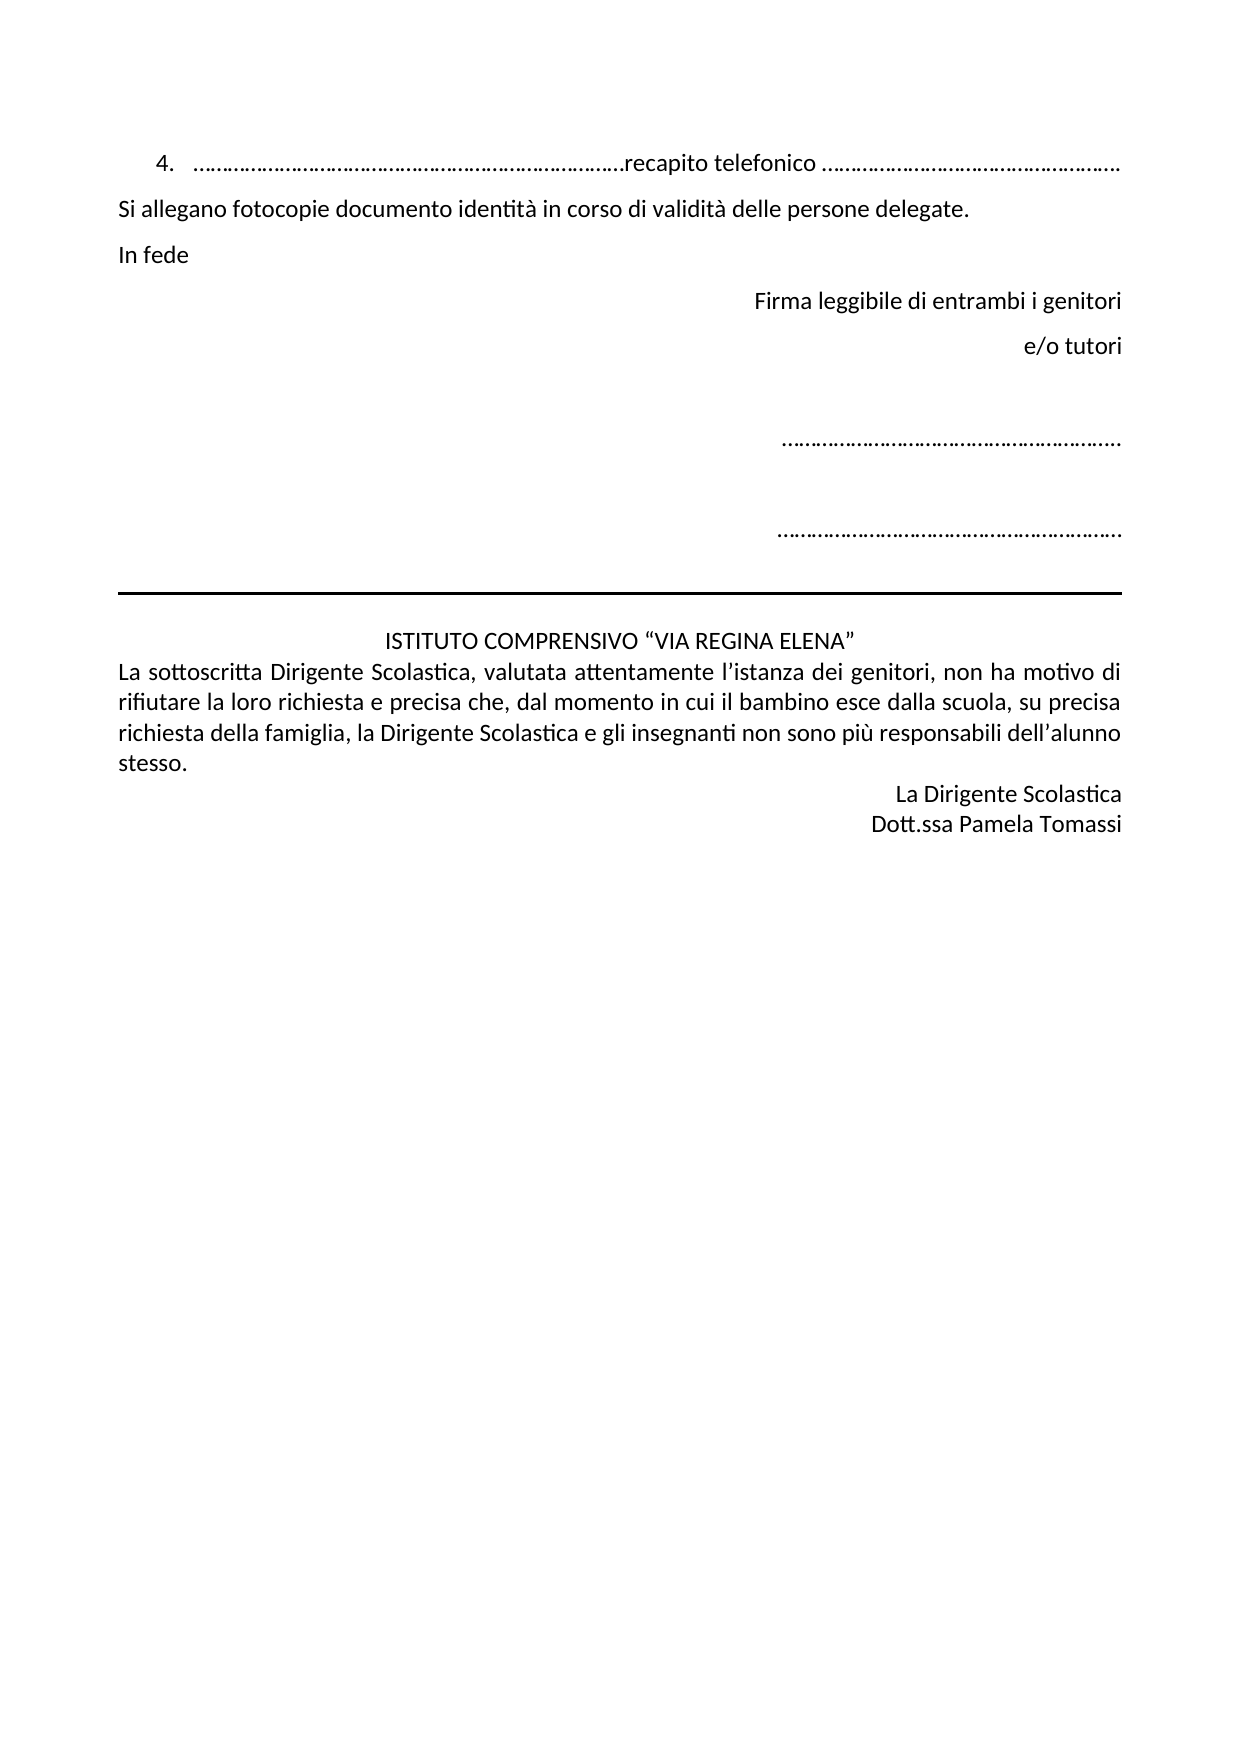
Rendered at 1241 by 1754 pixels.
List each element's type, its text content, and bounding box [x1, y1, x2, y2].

text ………………………………………………….. [118, 422, 1122, 452]
text Si allegano fotocopie documento identità in corso di validità delle persone delegate. [118, 193, 1122, 224]
list …………………………………………………………………recapito telefonico ……………………………………………. [156, 148, 1122, 178]
text e/o tutori [118, 331, 1122, 361]
text Firma leggibile di entrambi i genitori [118, 285, 1122, 315]
text Dott.ssa Pamela Tomassi [118, 808, 1122, 839]
text La Dirigente Scolastica [118, 778, 1122, 808]
text ISTITUTO COMPRENSIVO “VIA REGINA ELENA” [118, 625, 1122, 656]
text …………………………………………………… [118, 513, 1122, 544]
text In fede [118, 239, 1122, 269]
text La sottoscritta Dirigente Scolastica, valutata attentamente l’istanza dei genitori, non ha motivo di rifiutare la loro richiesta e precisa che, dal momento in cui il bambino esce dalla scuola, su precisa richiesta della famiglia, la Dirigente Scolastica e gli insegnanti non sono più responsabili dell’alunno stesso. [118, 656, 1122, 778]
